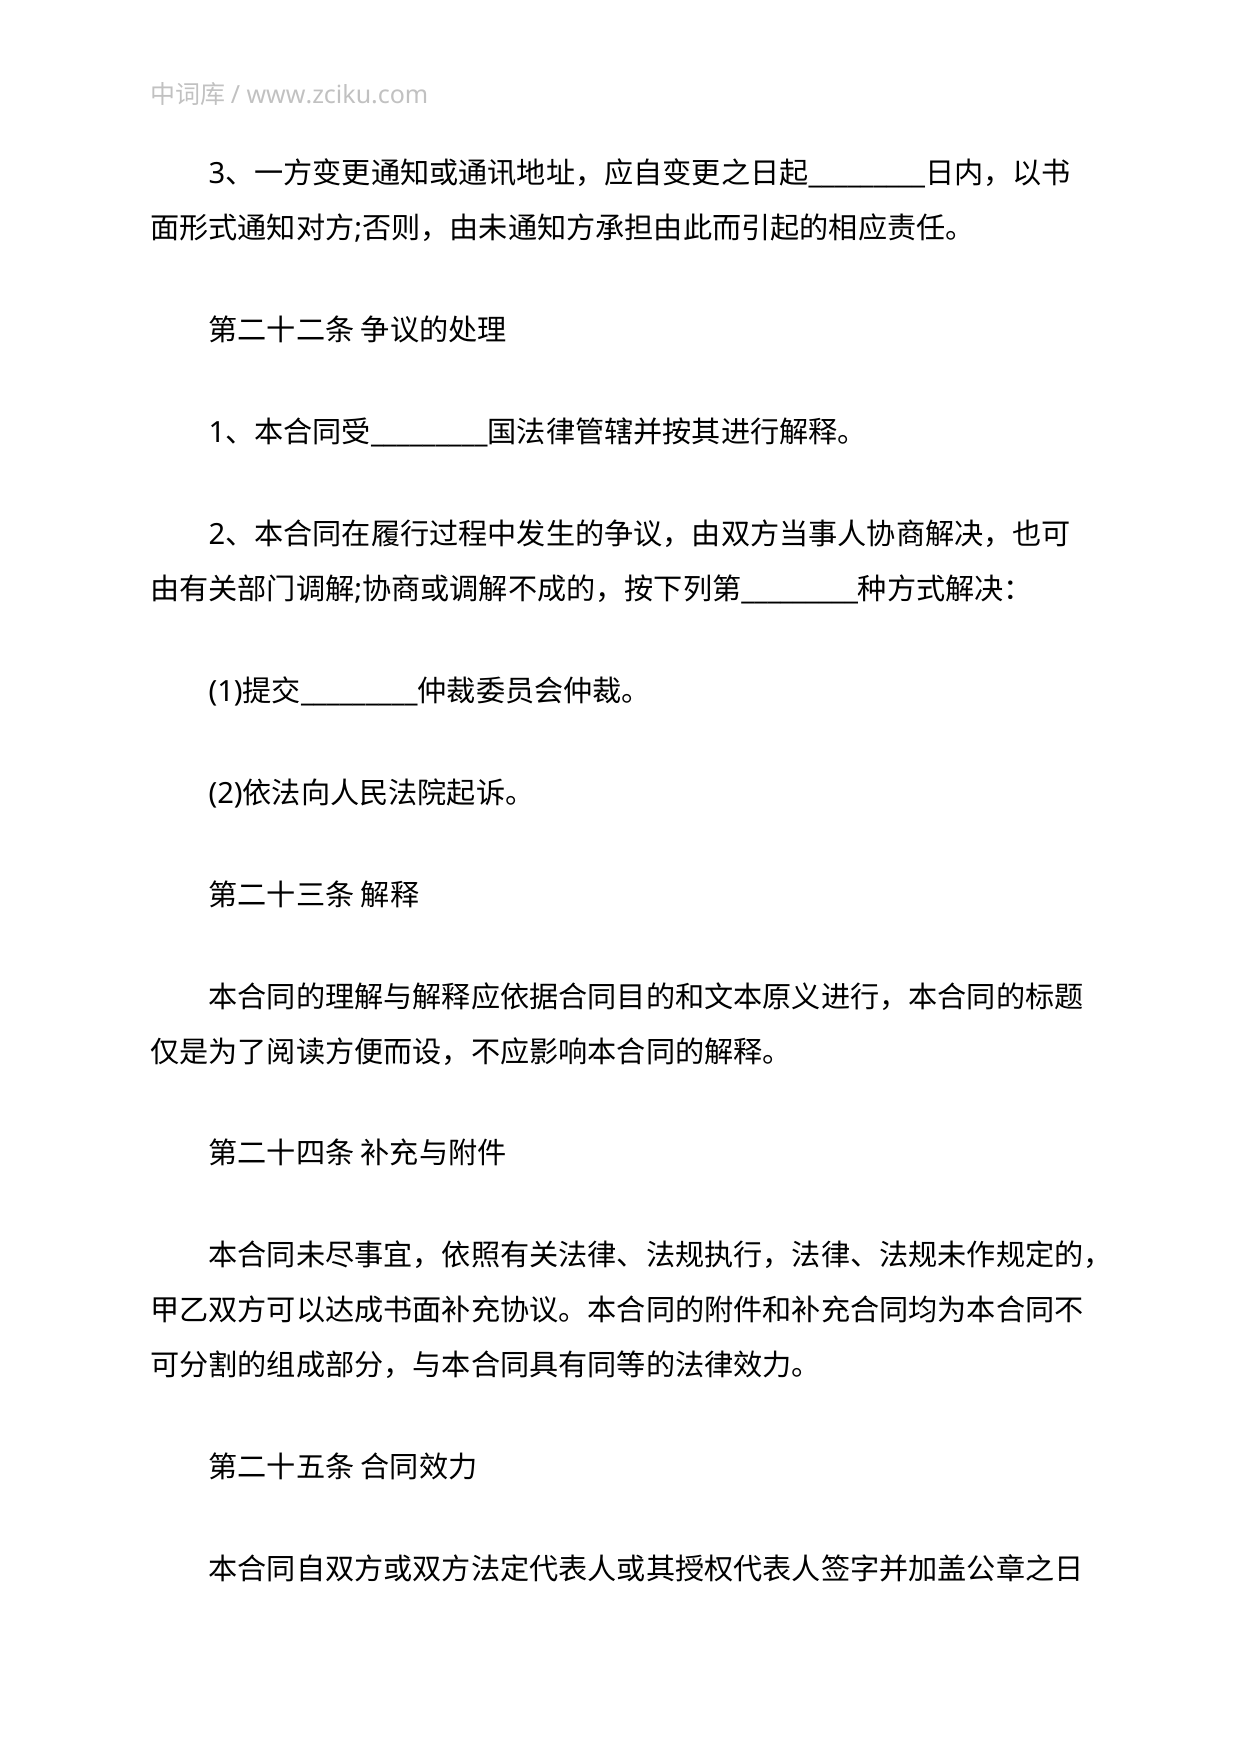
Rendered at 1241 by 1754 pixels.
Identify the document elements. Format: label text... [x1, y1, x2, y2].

text 第二十五条 合同效力 [150, 1443, 1090, 1486]
text (2)依法向人民法院起诉。 [150, 770, 1090, 812]
text 第二十四条 补充与附件 [150, 1130, 1090, 1172]
text (1)提交_________仲裁委员会仲裁。 [150, 668, 1090, 710]
text 1、本合同受_________国法律管辖并按其进行解释。 [150, 409, 1090, 451]
text 3、一方变更通知或通讯地址，应自变更之日起_________日内，以书面形式通知对方;否则，由未通知方承担由此而引起的相应责任。 [150, 150, 1090, 247]
text 第二十三条 解释 [150, 872, 1090, 914]
text 2、本合同在履行过程中发生的争议，由双方当事人协商解决，也可由有关部门调解;协商或调解不成的，按下列第_________种方式解决： [150, 511, 1090, 608]
text 本合同未尽事宜，依照有关法律、法规执行，法律、法规未作规定的，甲乙双方可以达成书面补充协议。本合同的附件和补充合同均为本合同不可分割的组成部分，与本合同具有同等的法律效力。 [150, 1232, 1090, 1384]
text 本合同的理解与解释应依据合同目的和文本原义进行，本合同的标题仅是为了阅读方便而设，不应影响本合同的解释。 [150, 973, 1090, 1071]
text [150, 1545, 1090, 1587]
text 第二十二条 争议的处理 [150, 307, 1090, 349]
